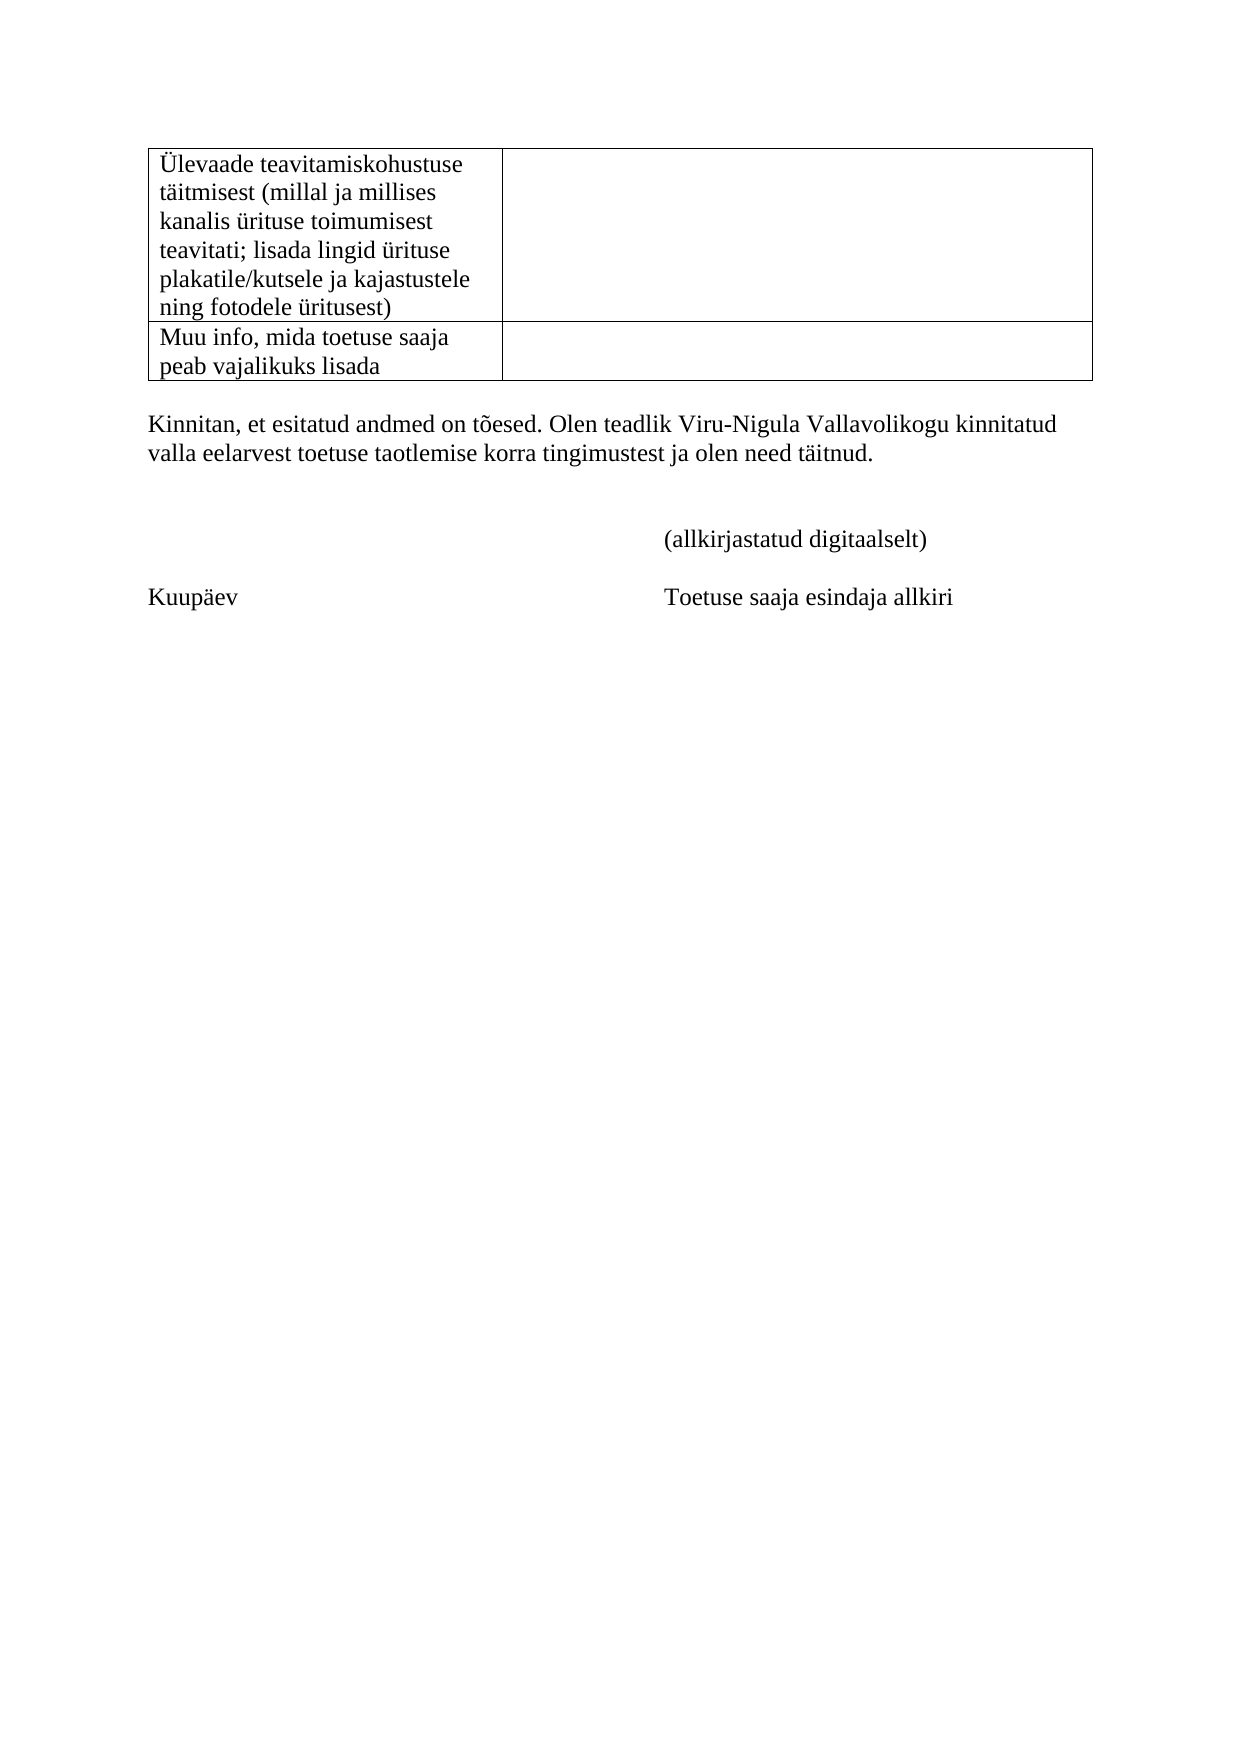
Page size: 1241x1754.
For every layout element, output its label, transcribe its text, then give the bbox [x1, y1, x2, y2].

text Kinnitan, et esitatud andmed on tõesed. Olen teadlik Viru-Nigula Vallavolikogu kinnitatud valla eelarvest toetuse taotlemise korra tingimustest ja olen need täitnud. [148, 409, 1093, 467]
text Kuupäev Toetuse saaja esindaja allkiri [148, 582, 1093, 611]
text (allkirjastatud digitaalselt) [148, 524, 1093, 553]
table_cell Ülevaade teavitamiskohustuse täitmisest (millal ja millises kanalis ürituse toimumisest teavitati; lisada lingid ürituse plakatile/kutsele ja kajastustele ning fotodele üritusest) [149, 149, 502, 321]
table_cell Muu info, mida toetuse saaja peab vajalikuks lisada [149, 322, 502, 380]
table_cell [503, 322, 1092, 380]
table_cell [503, 149, 1092, 321]
